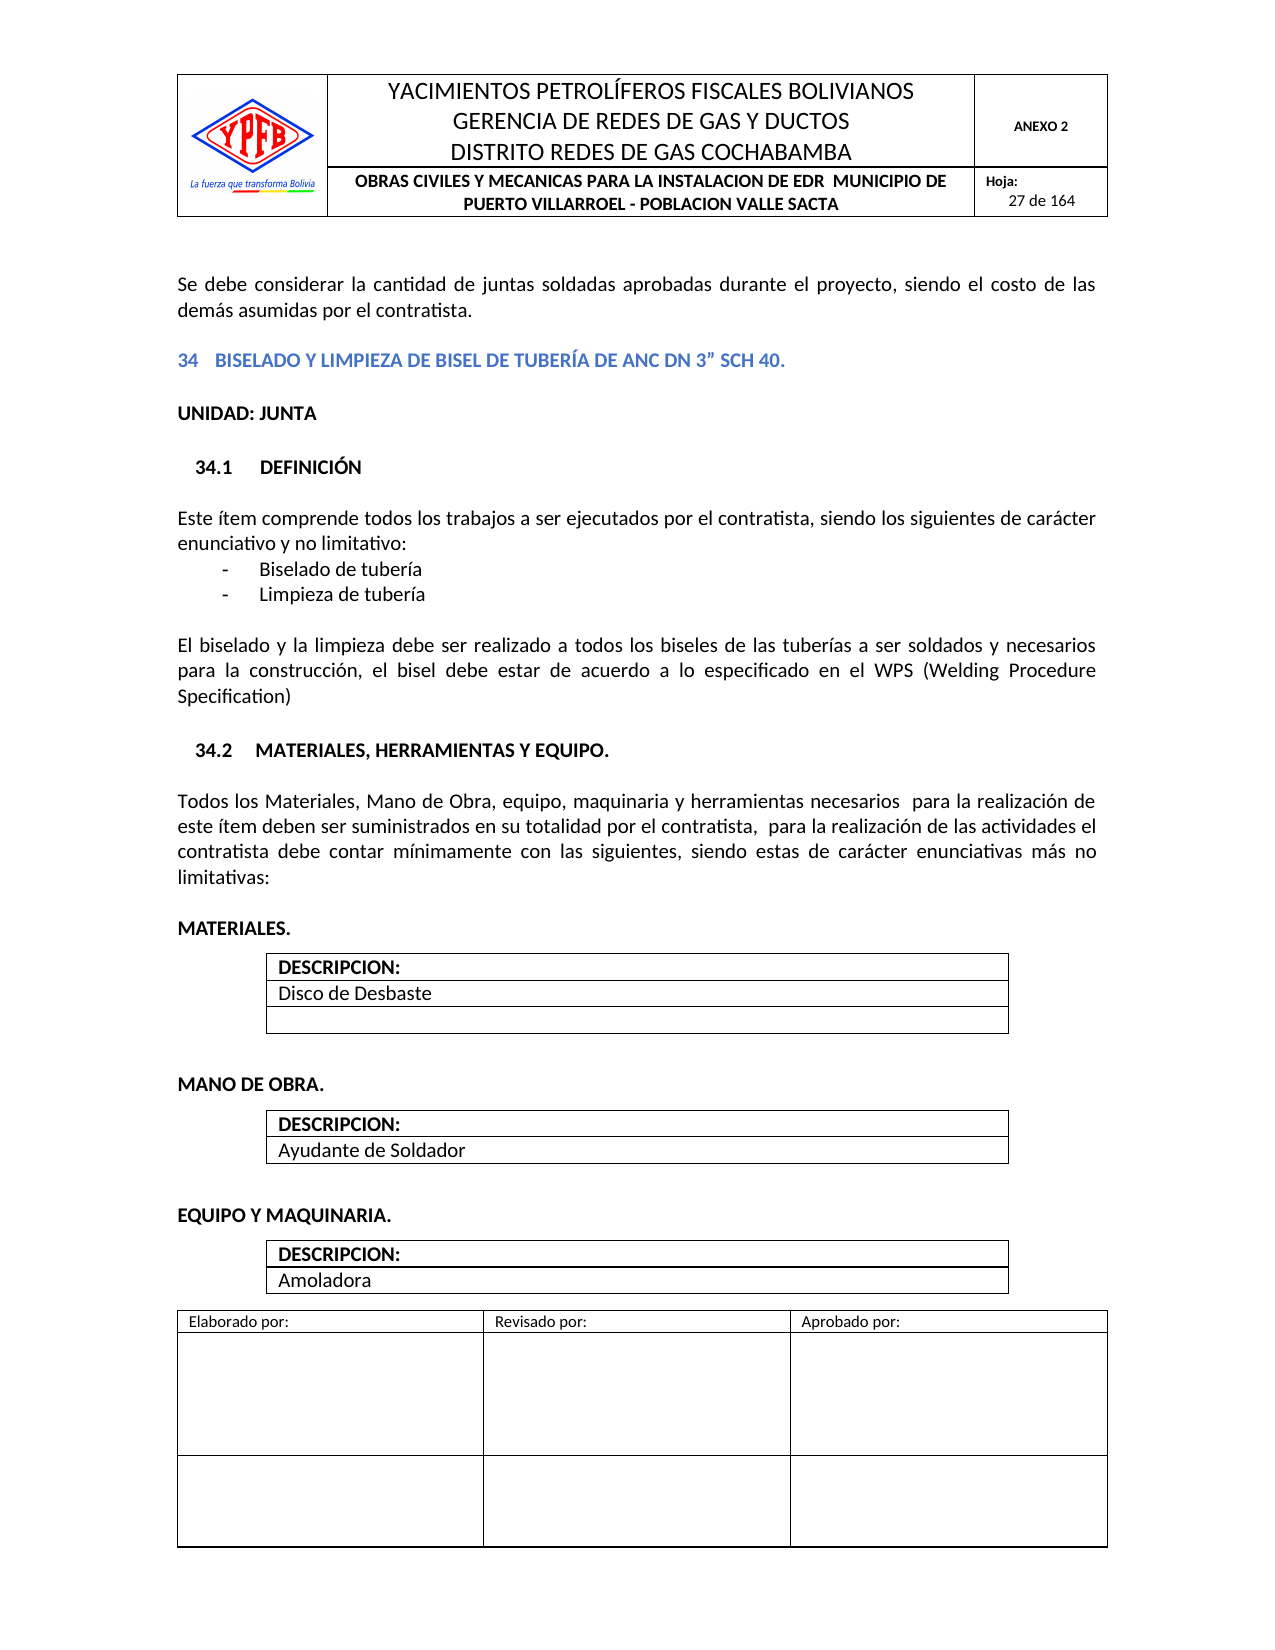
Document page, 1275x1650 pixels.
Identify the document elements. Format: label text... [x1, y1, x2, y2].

table_header DESCRIPCION: [267, 1241, 1008, 1266]
text EQUIPO Y MAQUINARIA. [177, 1202, 1098, 1227]
text El biselado y la limpieza debe ser realizado a todos los biseles de las tuberías a ser soldados y necesarios para la construcción, el bisel debe estar de acuerdo a lo especificado en el WPS (Welding Procedure Specification) [177, 632, 1098, 708]
subtitle DEFINICIÓN [195, 454, 1098, 480]
table_header DESCRIPCION: [267, 954, 1008, 979]
table_cell Ayudante de Soldador [267, 1137, 1008, 1163]
table_cell Disco de Desbaste [267, 981, 1008, 1006]
text UNIDAD: JUNTA [177, 400, 1098, 425]
list Limpieza de tubería [222, 581, 1098, 607]
text MATERIALES. [177, 915, 1098, 940]
table_header DESCRIPCION: [267, 1111, 1008, 1136]
table_cell [267, 1007, 1008, 1032]
text Se debe considerar la cantidad de juntas soldadas aprobadas durante el proyecto, siendo el costo de las demás asumidas por el contratista. [177, 271, 1098, 322]
subtitle BISELADO Y LIMPIEZA DE BISEL DE TUBERÍA DE ANC DN 3” SCH 40. [177, 348, 1098, 373]
text Este ítem comprende todos los trabajos a ser ejecutados por el contratista, siendo los siguientes de carácter enunciativo y no limitativo: [177, 505, 1098, 556]
list Biselado de tubería [222, 556, 1098, 581]
subtitle MATERIALES, HERRAMIENTAS Y EQUIPO. [195, 737, 1098, 763]
text Todos los Materiales, Mano de Obra, equipo, maquinaria y herramientas necesarios para la realización de este ítem deben ser suministrados en su totalidad por el contratista, para la realización de las actividades el contratista debe contar mínimamente con las siguientes, siendo estas de carácter enunciativas más no limitativas: [177, 788, 1098, 889]
text MANO DE OBRA. [177, 1072, 1098, 1097]
table_cell Amoladora [267, 1268, 1008, 1293]
picture [188, 93, 316, 198]
